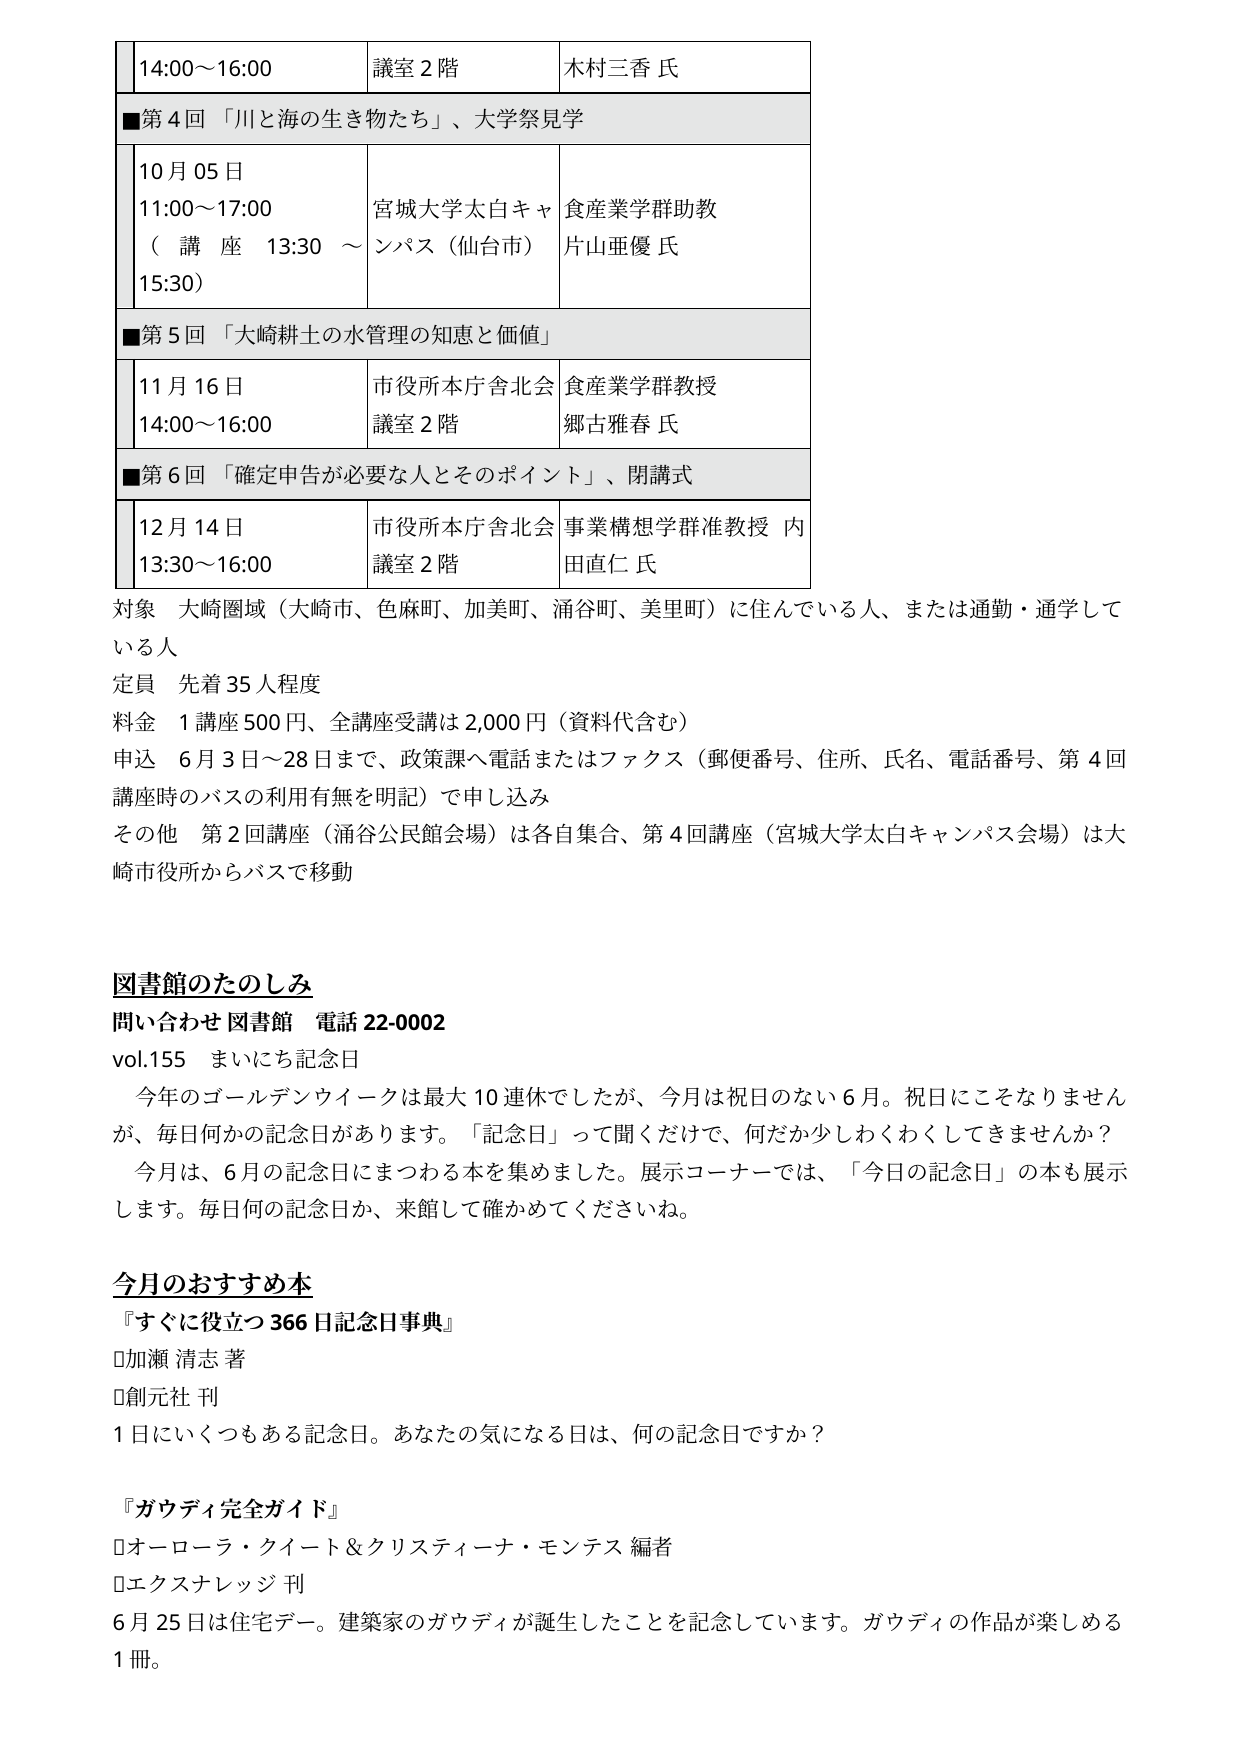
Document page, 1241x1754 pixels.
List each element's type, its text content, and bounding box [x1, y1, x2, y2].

text 今年のゴールデンウイークは最大10連休でしたが、今月は祝日のない6月。祝日にこそなりませんが、毎日何かの記念日があります。「記念日」って聞くだけで、何だか少しわくわくしてきませんか？ [112, 1077, 1128, 1152]
table_cell [117, 501, 133, 588]
text その他 第2回講座（涌谷公民館会場）は各自集合、第4回講座（宮城大学太白キャンパス会場）は大崎市役所からバスで移動 [112, 814, 1128, 889]
text 6月25日は住宅デー。建築家のガウディが誕生したことを記念しています。ガウディの作品が楽しめる1冊。 [112, 1602, 1128, 1677]
text オーローラ・クイート＆クリスティーナ・モンテス 編者 [112, 1527, 1128, 1564]
text 対象 大崎圏域（大崎市、色麻町、加美町、涌谷町、美里町）に住んでいる人、または通勤・通学している人 [112, 589, 1128, 664]
text 今月のおすすめ本 [112, 1264, 1128, 1302]
table_cell 宮城大学太白キャンパス（仙台市） [368, 145, 559, 307]
text 創元社 刊 [112, 1377, 1128, 1414]
text 『すぐに役立つ366日記念日事典』 [112, 1302, 1128, 1339]
table_cell 市役所本庁舎北会議室2階 [368, 360, 559, 448]
table_cell ■第4回 「川と海の生き物たち」、大学祭見学 [117, 94, 810, 143]
text 1日にいくつもある記念日。あなたの気になる日は、何の記念日ですか？ [112, 1414, 1128, 1452]
text 定員 先着35人程度 [112, 664, 1128, 702]
text 『ガウディ完全ガイド』 [112, 1489, 1128, 1527]
table_cell 11月16日 14:00～16:00 [135, 360, 367, 448]
table_cell 9月21日 14:00～16:00 [135, 42, 367, 92]
table_cell 市役所本庁舎北会議室2階 [368, 501, 559, 588]
table_cell [117, 145, 133, 307]
table_cell 事業構想学群准教授 内田直仁 氏 [560, 501, 810, 588]
text 今月は、6月の記念日にまつわる本を集めました。展示コーナーでは、「今日の記念日」の本も展示します。毎日何の記念日か、来館して確かめてくださいね。 [112, 1152, 1128, 1227]
table_cell ■第5回 「大崎耕土の水管理の知恵と価値」 [117, 309, 810, 359]
table_cell ■第6回 「確定申告が必要な人とそのポイント」、閉講式 [117, 449, 810, 499]
table_cell [117, 42, 133, 92]
table_cell 10月05日 11:00～17:00 （講座13:30～15:30） [135, 145, 367, 307]
table_cell 市役所本庁舎北会議室2階 [368, 42, 559, 92]
text 加瀬 清志 著 [112, 1339, 1128, 1377]
table_cell [117, 360, 133, 448]
text エクスナレッジ 刊 [112, 1564, 1128, 1602]
table_cell 看護学群准教授 木村三香 氏 [560, 42, 810, 92]
text 図書館のたのしみ [112, 964, 1128, 1002]
text 料金 1講座500円、全講座受講は2,000円（資料代含む） [112, 702, 1128, 739]
table_cell 食産業学群教授 郷古雅春 氏 [560, 360, 810, 448]
text 申込 6月3日～28日まで、政策課へ電話またはファクス（郵便番号、住所、氏名、電話番号、第4回講座時のバスの利用有無を明記）で申し込み [112, 739, 1128, 814]
text 問い合わせ 図書館 電話22-0002 [112, 1002, 1128, 1039]
table_cell 食産業学群助教 片山亜優 氏 [560, 145, 810, 307]
table_cell 12月14日 13:30～16:00 [135, 501, 367, 588]
text vol.155 まいにち記念日 [112, 1039, 1128, 1077]
